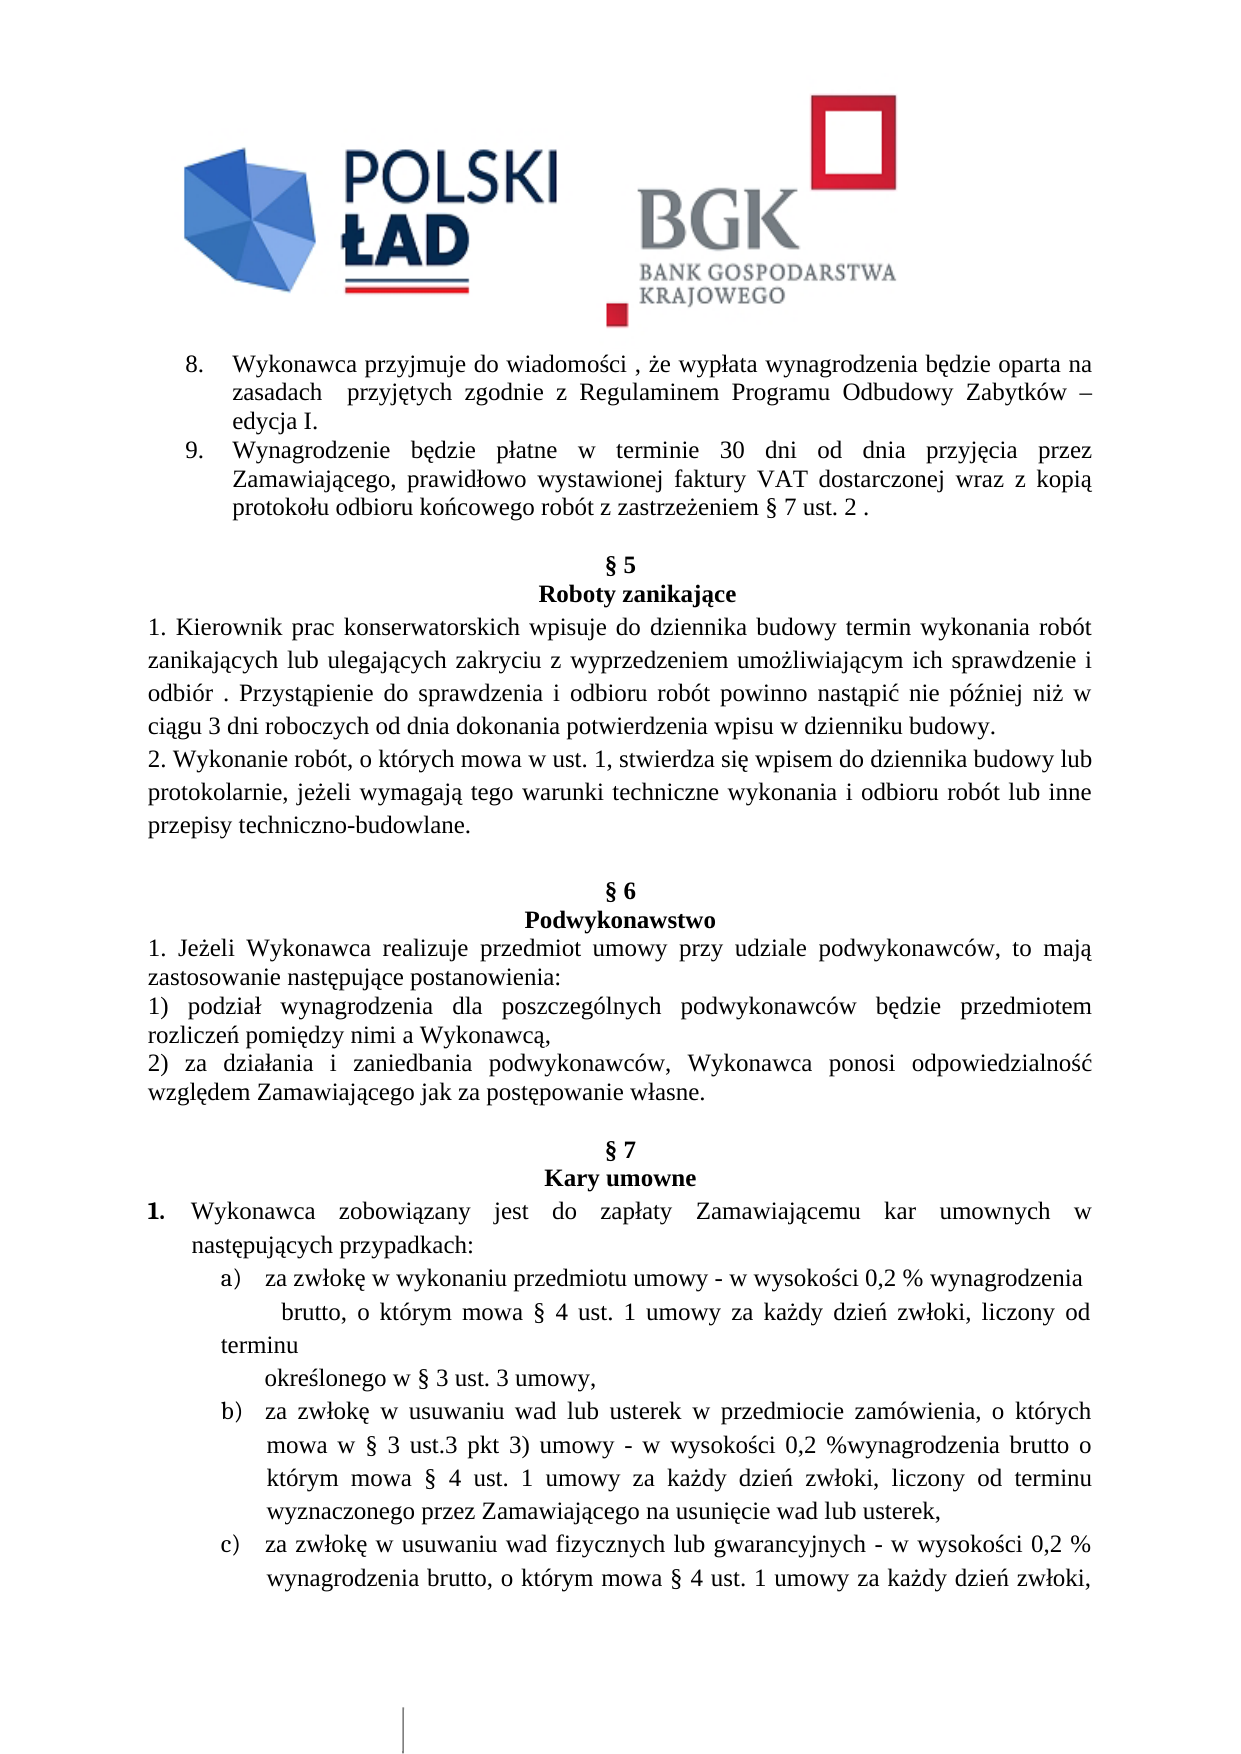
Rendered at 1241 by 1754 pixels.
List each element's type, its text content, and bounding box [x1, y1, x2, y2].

text 1) podział wynagrodzenia dla poszczególnych podwykonawców będzie przedmiotem rozliczeń pomiędzy nimi a Wykonawcą, [148, 991, 1093, 1048]
list za zwłokę w wykonaniu przedmiotu umowy - w wysokości 0,2 % wynagrodzenia [148, 1263, 1093, 1293]
text określonego w § 3 ust. 3 umowy, [221, 1363, 1093, 1392]
text brutto, o którym mowa § 4 ust. 1 umowy za każdy dzień zwłoki, liczony od terminu [221, 1297, 1093, 1359]
text 2. Wykonanie robót, o których mowa w ust. 1, stwierdza się wpisem do dziennika budowy lub protokolarnie, jeżeli wymagają tego warunki techniczne wykonania i odbioru robót lub inne przepisy techniczno-budowlane. [148, 744, 1093, 839]
list Wynagrodzenie będzie płatne w terminie 30 dni od dnia przyjęcia przez Zamawiającego, prawidłowo wystawionej faktury VAT dostarczonej wraz z kopią protokołu odbioru końcowego robót z zastrzeżeniem § 7 ust. 2 . [185, 435, 1093, 521]
text Podwykonawstwo [148, 905, 1093, 933]
list Wykonawca przyjmuje do wiadomości , że wypłata wynagrodzenia będzie oparta na zasadach przyjętych zgodnie z Regulaminem Programu Odbudowy Zabytków – edycja I. [185, 349, 1093, 435]
text Kary umowne [148, 1163, 1093, 1192]
list Wykonawca zobowiązany jest do zapłaty Zamawiającemu kar umownych w następujących przypadkach: [148, 1196, 1093, 1259]
text 1. Jeżeli Wykonawca realizuje przedmiot umowy przy udziale podwykonawców, to mają zastosowanie następujące postanowienia: [148, 933, 1093, 991]
list za zwłokę w usuwaniu wad lub usterek w przedmiocie zamówienia, o których mowa w § 3 ust.3 pkt 3) umowy - w wysokości 0,2 %wynagrodzenia brutto o którym mowa § 4 ust. 1 umowy za każdy dzień zwłoki, liczony od terminu wyznaczonego przez Zamawiającego na usunięcie wad lub usterek, [221, 1396, 1093, 1525]
text § 5 [148, 550, 1093, 579]
text 2) za działania i zaniedbania podwykonawców, Wykonawca ponosi odpowiedzialność względem Zamawiającego jak za postępowanie własne. [148, 1048, 1093, 1106]
text § 7 [148, 1135, 1093, 1163]
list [221, 1529, 1093, 1592]
text § 6 [148, 876, 1093, 905]
text 1. Kierownik prac konserwatorskich wpisuje do dziennika budowy termin wykonania robót zanikających lub ulegających zakryciu z wyprzedzeniem umożliwiającym ich sprawdzenie i odbiór . Przystąpienie do sprawdzenia i odbioru robót powinno nastąpić nie później niż w ciągu 3 dni roboczych od dnia dokonania potwierdzenia wpisu w dzienniku budowy. [148, 612, 1093, 739]
text Roboty zanikające [257, 579, 1093, 607]
